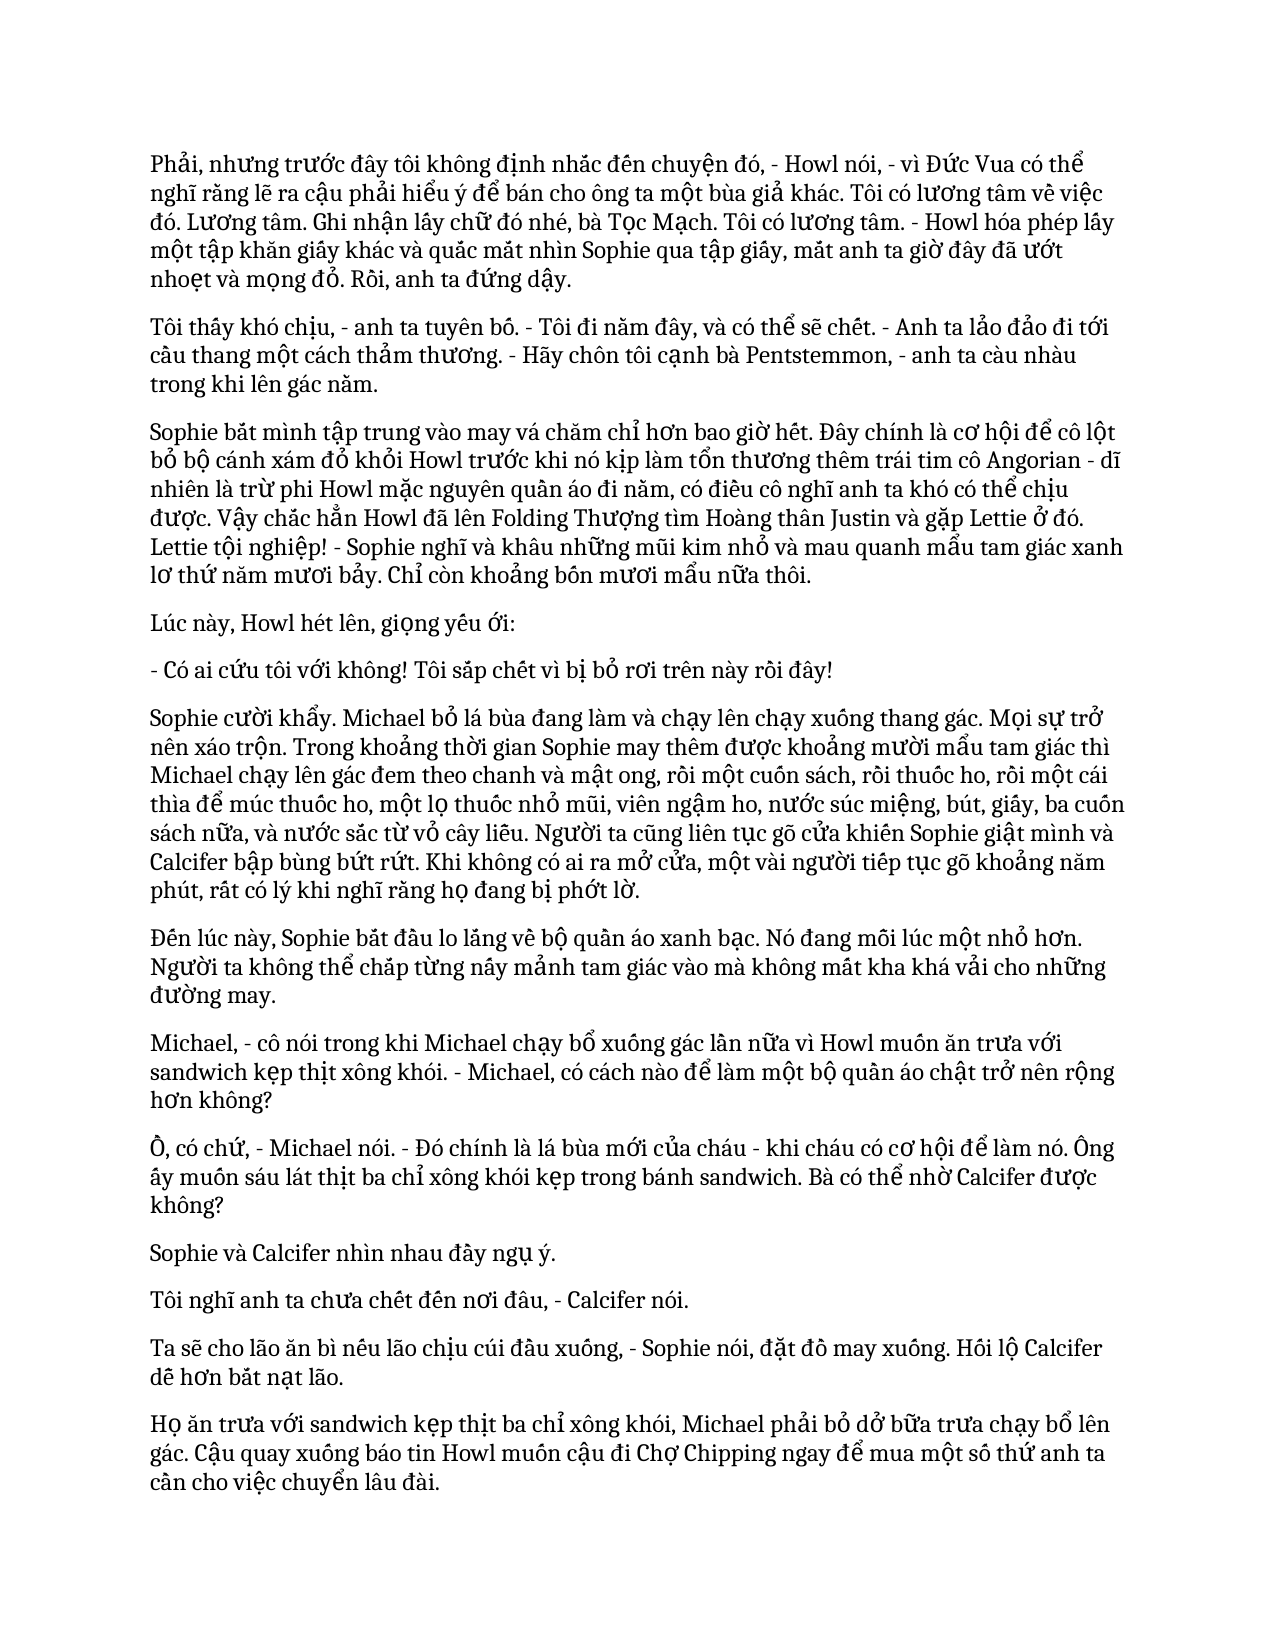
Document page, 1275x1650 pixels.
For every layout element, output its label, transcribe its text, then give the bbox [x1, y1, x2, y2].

text Tôi nghĩ anh ta chưa chết đến nơi đâu, - Calcifer nói. [150, 1286, 1125, 1315]
text Sophie và Calcifer nhìn nhau đầy ngụ ý. [150, 1239, 1125, 1267]
text Sophie cười khẩy. Michael bỏ lá bùa đang làm và chạy lên chạy xuống thang gác. Mọi sự trở nên xáo trộn. Trong khoảng thời gian Sophie may thêm được khoảng mười mẩu tam giác thì Michael chạy lên gác đem theo chanh và mật ong, rồi một cuốn sách, rồi thuốc ho, rồi một cái thìa để múc thuốc ho, một lọ thuốc nhỏ mũi, viên ngậm ho, nước súc miệng, bút, giấy, ba cuốn sách nữa, và nước sắc từ vỏ cây liễu. Người ta cũng liên tục gõ cửa khiến Sophie giật mình và Calcifer bập bùng bứt rứt. Khi không có ai ra mở cửa, một vài người tiếp tục gõ khoảng năm phút, rất có lý khi nghĩ rằng họ đang bị phớt lờ. [150, 704, 1125, 905]
text Tôi thấy khó chịu, - anh ta tuyên bố. - Tôi đi nằm đây, và có thể sẽ chết. - Anh ta lảo đảo đi tới cầu thang một cách thảm thương. - Hãy chôn tôi cạnh bà Pentstemmon, - anh ta càu nhàu trong khi lên gác nằm. [150, 312, 1125, 399]
text Đến lúc này, Sophie bắt đầu lo lắng về bộ quần áo xanh bạc. Nó đang mỗi lúc một nhỏ hơn. Người ta không thể chắp từng nấy mảnh tam giác vào mà không mất kha khá vải cho những đường may. [150, 924, 1125, 1010]
text Ta sẽ cho lão ăn bì nếu lão chịu cúi đầu xuống, - Sophie nói, đặt đồ may xuống. Hối lộ Calcifer dễ hơn bắt nạt lão. [150, 1334, 1125, 1391]
text Ồ, có chứ, - Michael nói. - Đó chính là lá bùa mới của cháu - khi cháu có cơ hội để làm nó. Ông ấy muốn sáu lát thịt ba chỉ xông khói kẹp trong bánh sandwich. Bà có thể nhờ Calcifer được không? [150, 1134, 1125, 1220]
text Michael, - cô nói trong khi Michael chạy bổ xuống gác lần nữa vì Howl muốn ăn trưa với sandwich kẹp thịt xông khói. - Michael, có cách nào để làm một bộ quần áo chật trở nên rộng hơn không? [150, 1029, 1125, 1115]
text Lúc này, Howl hét lên, giọng yếu ới: [150, 609, 1125, 637]
text Sophie bắt mình tập trung vào may vá chăm chỉ hơn bao giờ hết. Đây chính là cơ hội để cô lột bỏ bộ cánh xám đỏ khỏi Howl trước khi nó kịp làm tổn thương thêm trái tim cô Angorian - dĩ nhiên là trừ phi Howl mặc nguyên quần áo đi nằm, có điều cô nghĩ anh ta khó có thể chịu được. Vậy chắc hẳn Howl đã lên Folding Thượng tìm Hoàng thân Justin và gặp Lettie ở đó. Lettie tội nghiệp! - Sophie nghĩ và khâu những mũi kim nhỏ và mau quanh mẩu tam giác xanh lơ thứ năm mươi bảy. Chỉ còn khoảng bốn mươi mẩu nữa thôi. [150, 417, 1125, 590]
text - Có ai cứu tôi với không! Tôi sắp chết vì bị bỏ rơi trên này rồi đây! [150, 656, 1125, 685]
text Phải, nhưng trước đây tôi không định nhắc đến chuyện đó, - Howl nói, - vì Đức Vua có thể nghĩ rằng lẽ ra cậu phải hiểu ý để bán cho ông ta một bùa giả khác. Tôi có lương tâm về việc đó. Lương tâm. Ghi nhận lấy chữ đó nhé, bà Tọc Mạch. Tôi có lương tâm. - Howl hóa phép lấy một tập khăn giấy khác và quắc mắt nhìn Sophie qua tập giấy, mắt anh ta giờ đây đã ướt nhoẹt và mọng đỏ. Rồi, anh ta đứng dậy. [150, 150, 1125, 294]
text Họ ăn trưa với sandwich kẹp thịt ba chỉ xông khói, Michael phải bỏ dở bữa trưa chạy bổ lên gác. Cậu quay xuống báo tin Howl muốn cậu đi Chợ Chipping ngay để mua một số thứ anh ta cần cho việc chuyển lâu đài. [150, 1410, 1125, 1496]
